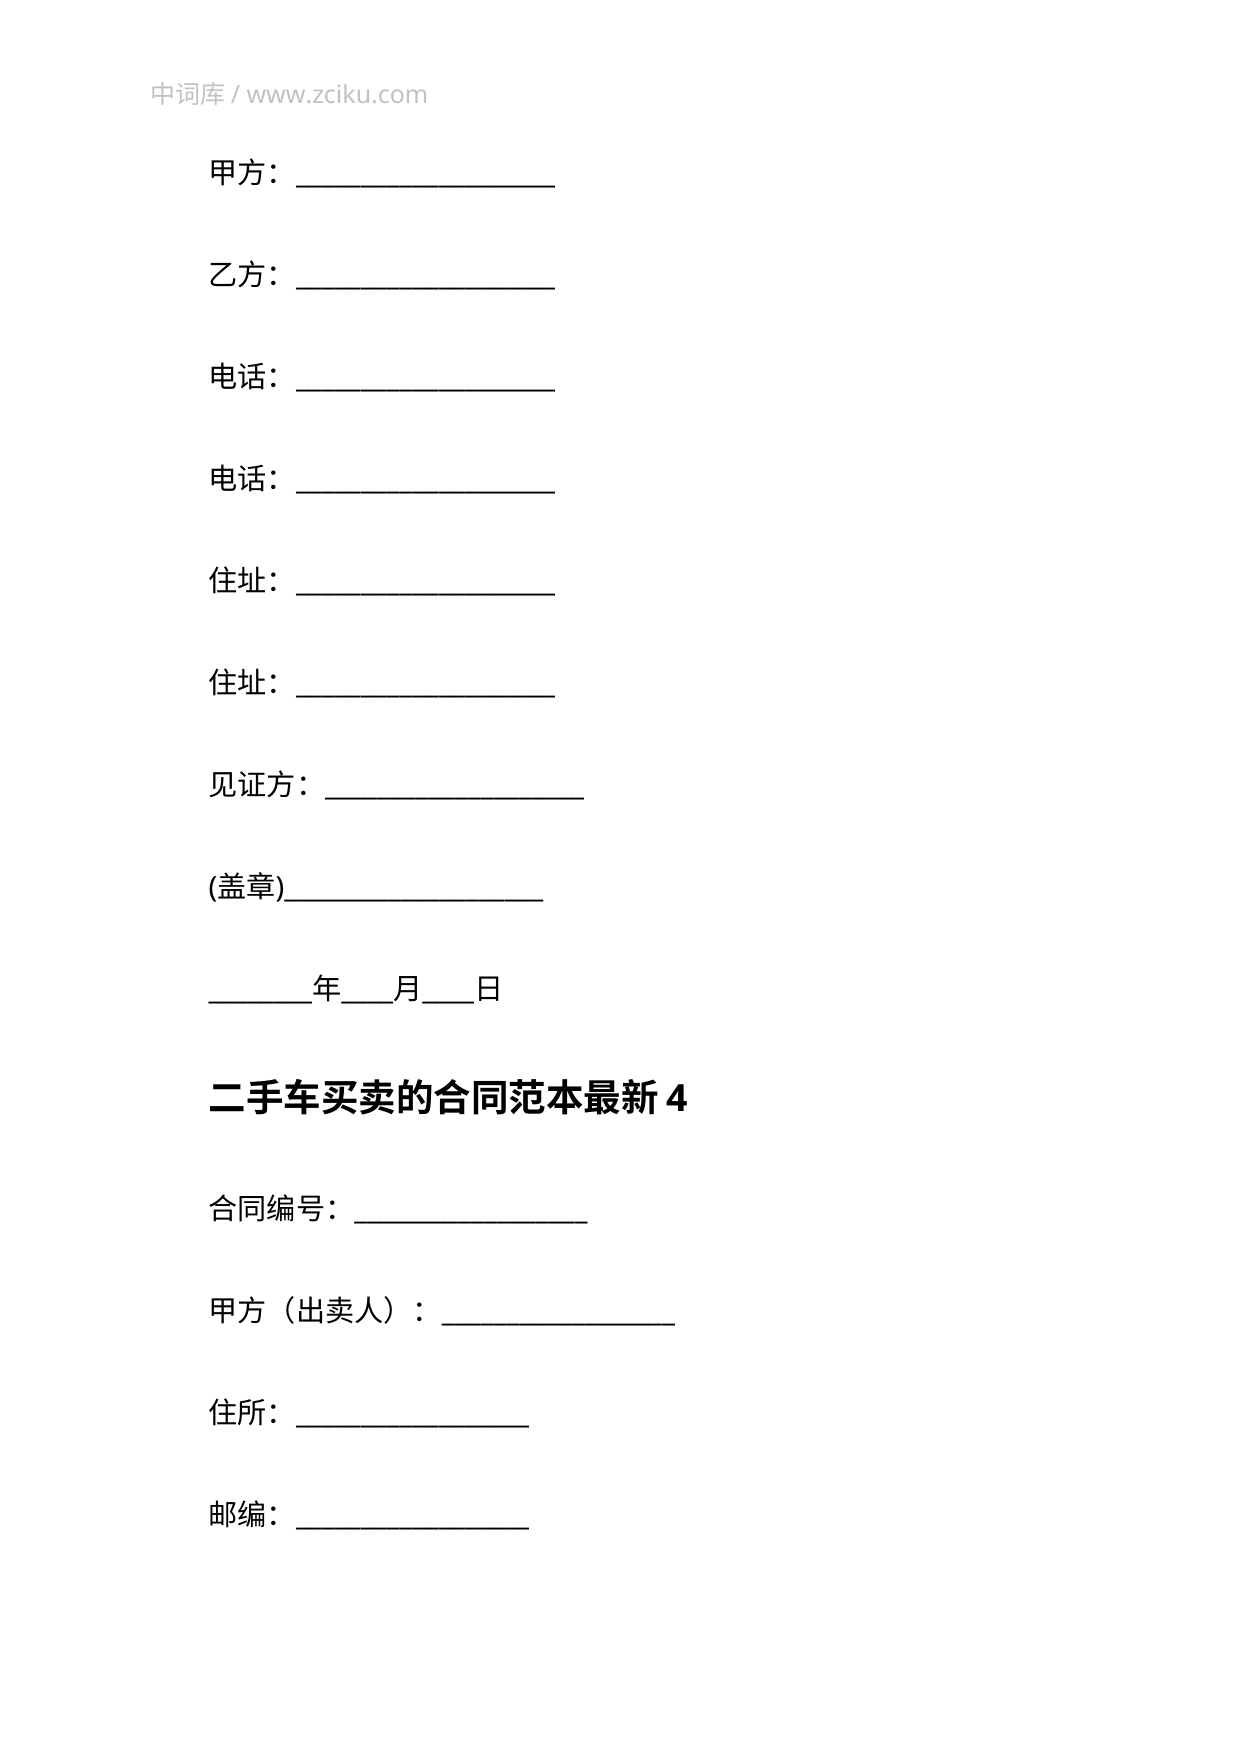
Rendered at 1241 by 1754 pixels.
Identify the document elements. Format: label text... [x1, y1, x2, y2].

text 见证方：____________________ [150, 762, 1090, 804]
text 二手车买卖的合同范本最新4 [150, 1068, 1090, 1122]
text 乙方：____________________ [150, 252, 1090, 294]
text 住址：____________________ [150, 660, 1090, 702]
text ________年____月____日 [150, 966, 1090, 1008]
text (盖章)____________________ [150, 864, 1090, 906]
text 电话：____________________ [150, 354, 1090, 396]
text 甲方：____________________ [150, 150, 1090, 192]
text 合同编号：__________________ [150, 1185, 1090, 1228]
text 电话：____________________ [150, 456, 1090, 498]
text 邮编：__________________ [150, 1491, 1090, 1534]
text 甲方（出卖人）：__________________ [150, 1287, 1090, 1330]
text 住所：__________________ [150, 1389, 1090, 1432]
text 住址：____________________ [150, 558, 1090, 600]
